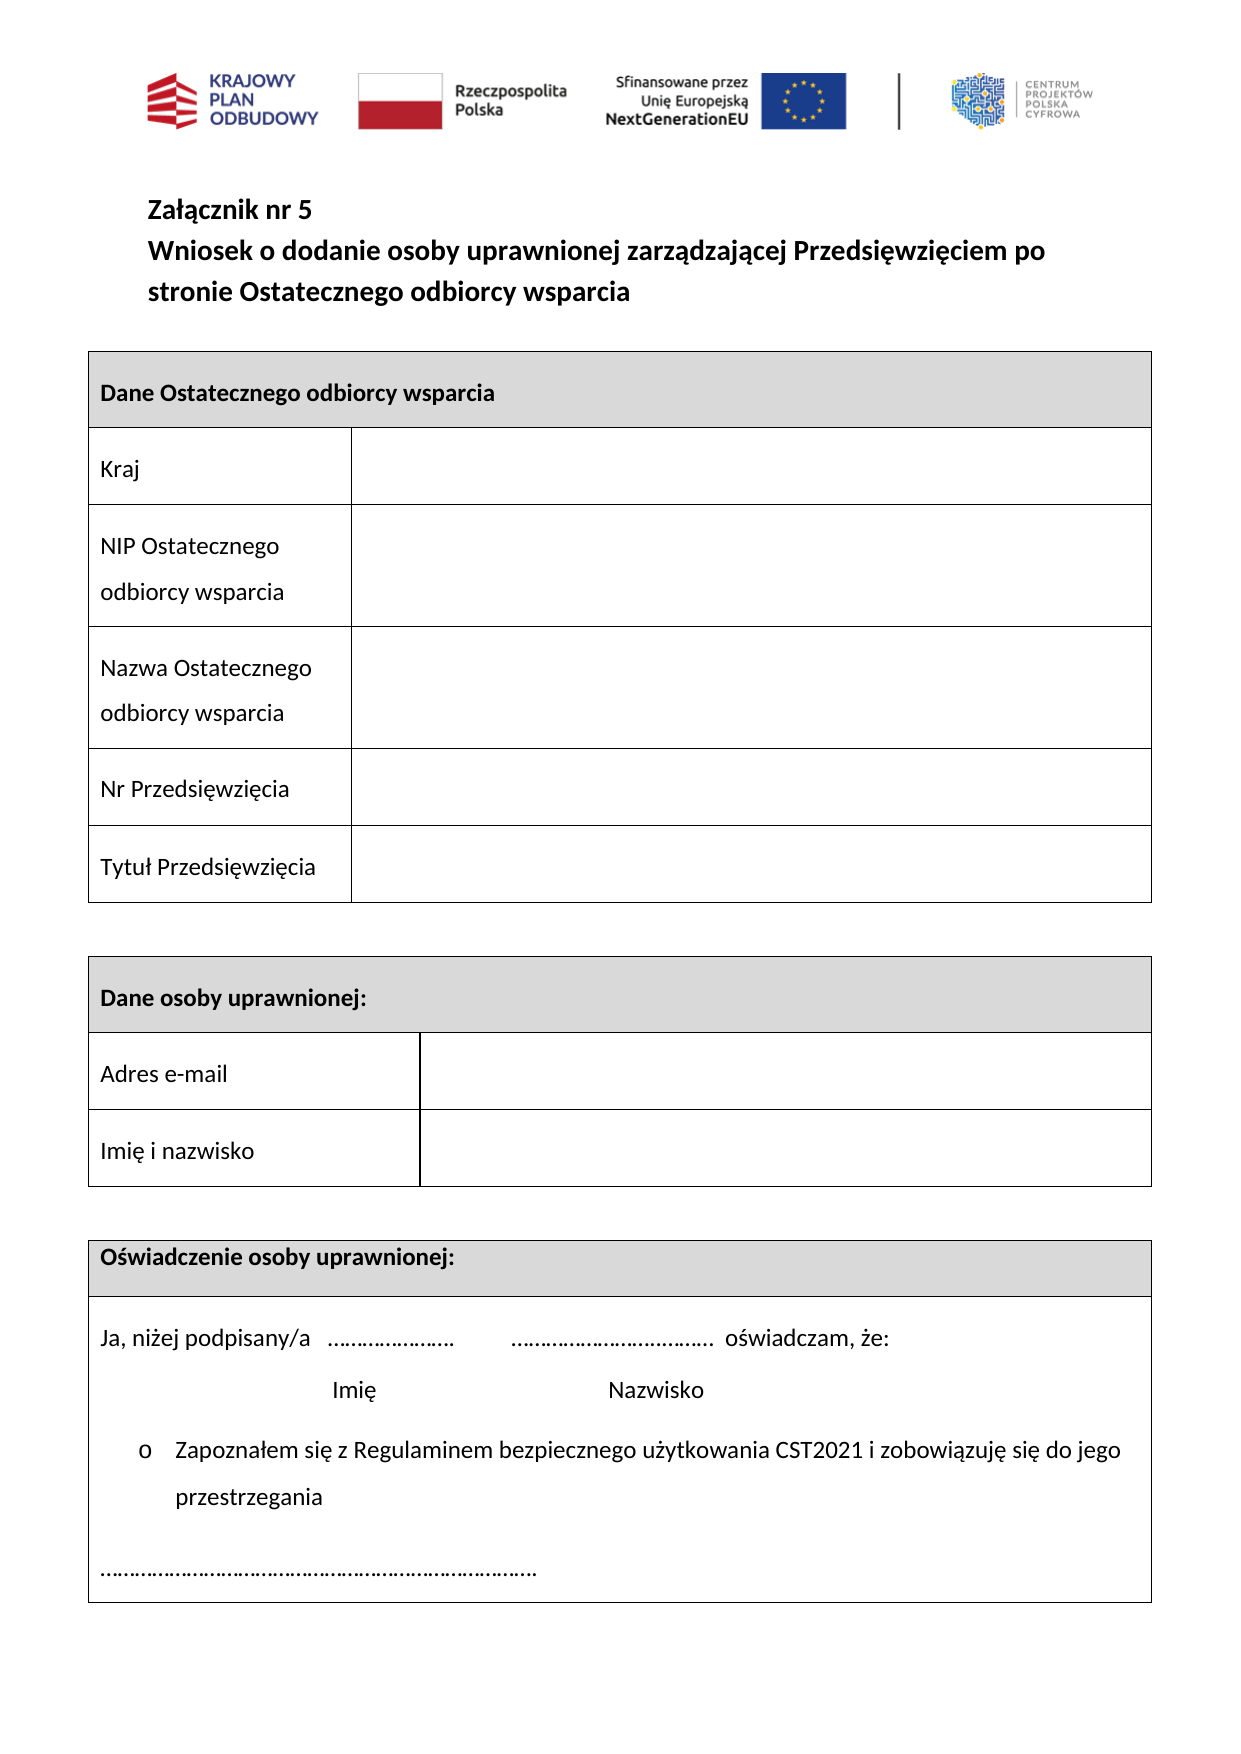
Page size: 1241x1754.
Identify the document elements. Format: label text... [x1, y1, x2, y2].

table_cell [352, 749, 1151, 824]
table_cell Nazwa Ostatecznego odbiorcy wsparcia [89, 627, 351, 747]
table_cell Tytuł Przedsięwzięcia [89, 826, 351, 902]
subtitle Wniosek o dodanie osoby uprawnionej zarządzającej Przedsięwzięciem po stronie Ostatecznego odbiorcy wsparcia [148, 232, 1093, 308]
table_cell [421, 1110, 1151, 1186]
table_header Dane Ostatecznego odbiorcy wsparcia [89, 352, 1151, 427]
picture [147, 73, 1093, 130]
table_cell Adres e-mail [89, 1033, 419, 1109]
subtitle Załącznik nr 5 [148, 191, 1093, 226]
table_cell Kraj [89, 428, 351, 504]
table_header Dane osoby uprawnionej: [89, 957, 1151, 1032]
table_cell [352, 428, 1151, 504]
table_cell [352, 505, 1151, 626]
table_cell Nr Przedsięwzięcia [89, 749, 351, 824]
table_cell [421, 1033, 1151, 1109]
table_cell NIP Ostatecznego odbiorcy wsparcia [89, 505, 351, 626]
table_cell [352, 627, 1151, 747]
table_cell Imię i nazwisko [89, 1110, 419, 1186]
table_header Oświadczenie osoby uprawnionej: [89, 1241, 1151, 1296]
table_cell [352, 826, 1151, 902]
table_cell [89, 1297, 1151, 1602]
